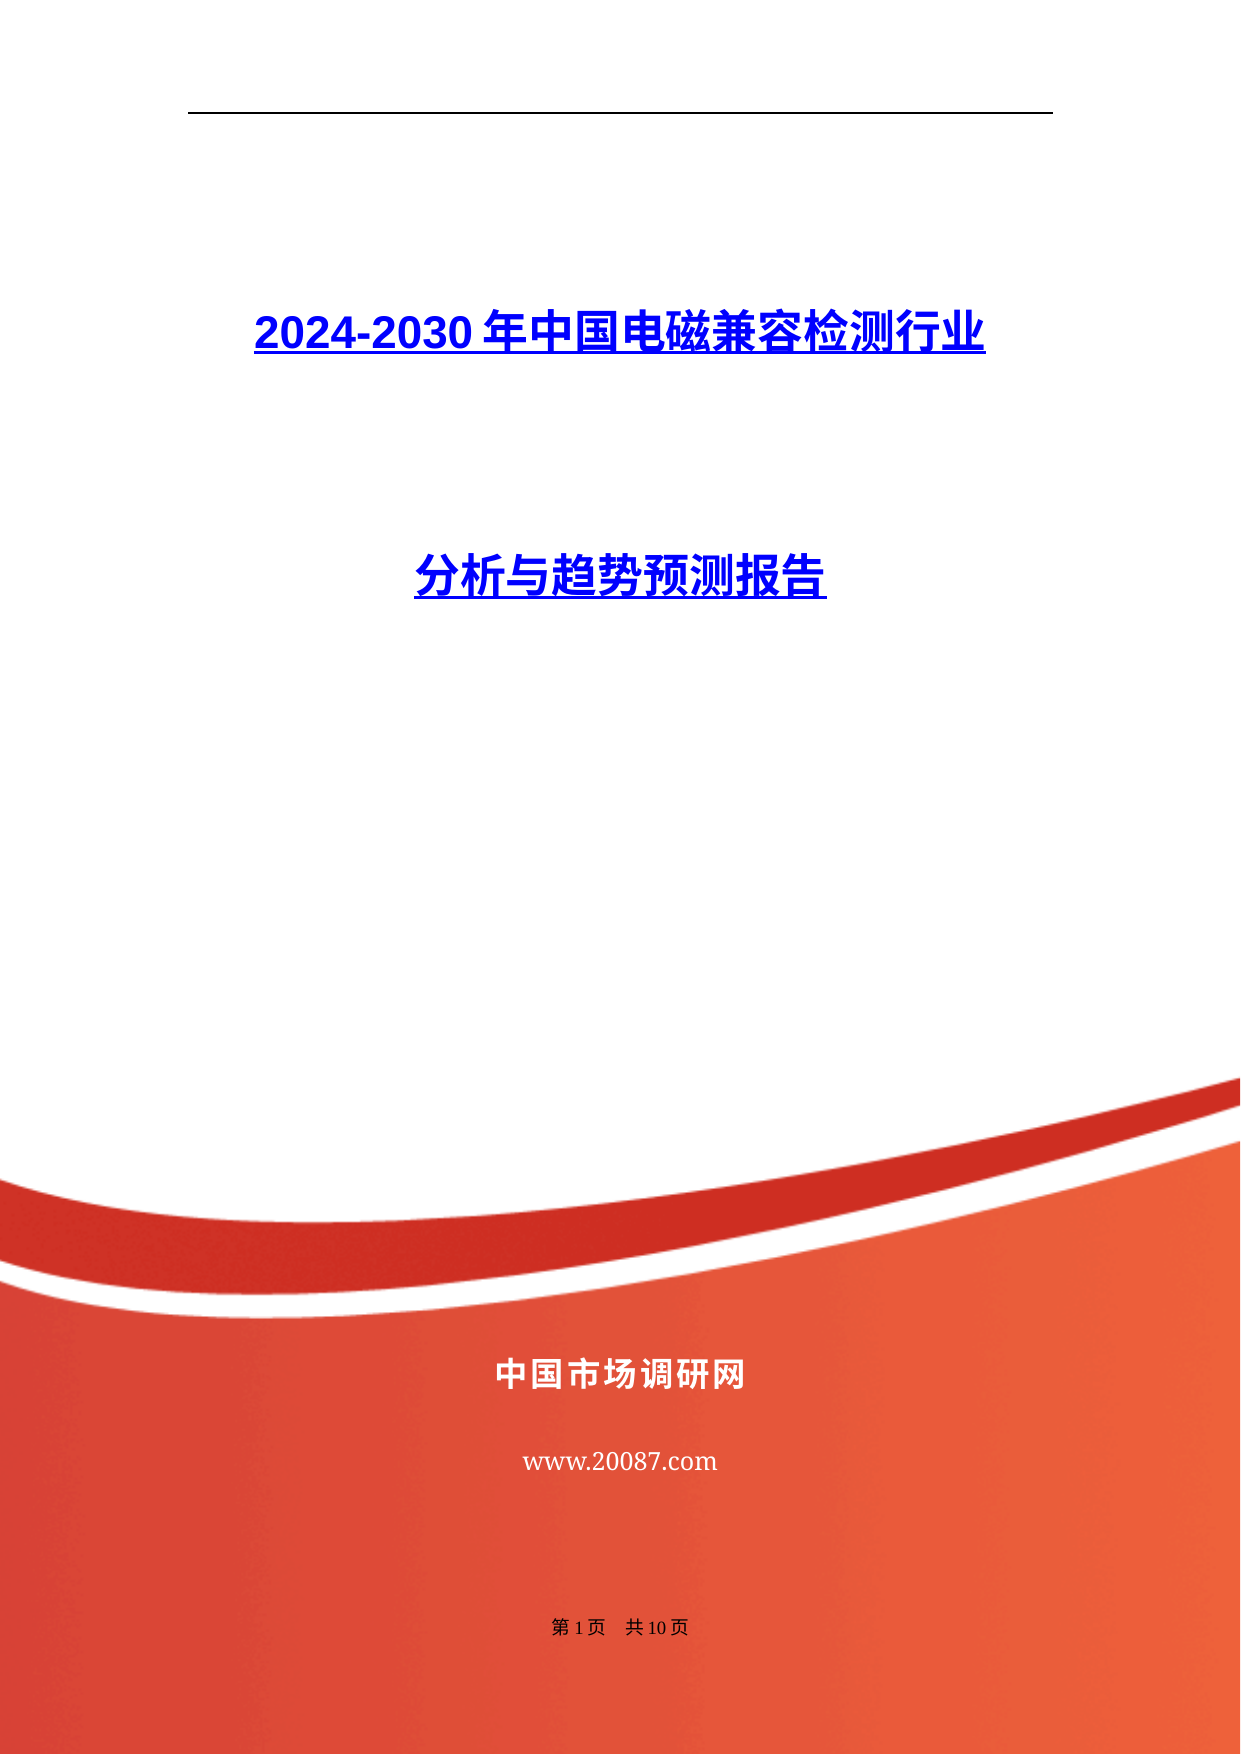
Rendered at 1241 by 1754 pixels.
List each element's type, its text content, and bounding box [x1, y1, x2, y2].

subtitle 中国市场调研网 [187, 1339, 1053, 1404]
picture [0, 1006, 1241, 1754]
table_header 2024-2030年中国电磁兼容检测行业分析与趋势预测报告 [188, 207, 1053, 773]
text www.20087.com [187, 1428, 1053, 1493]
